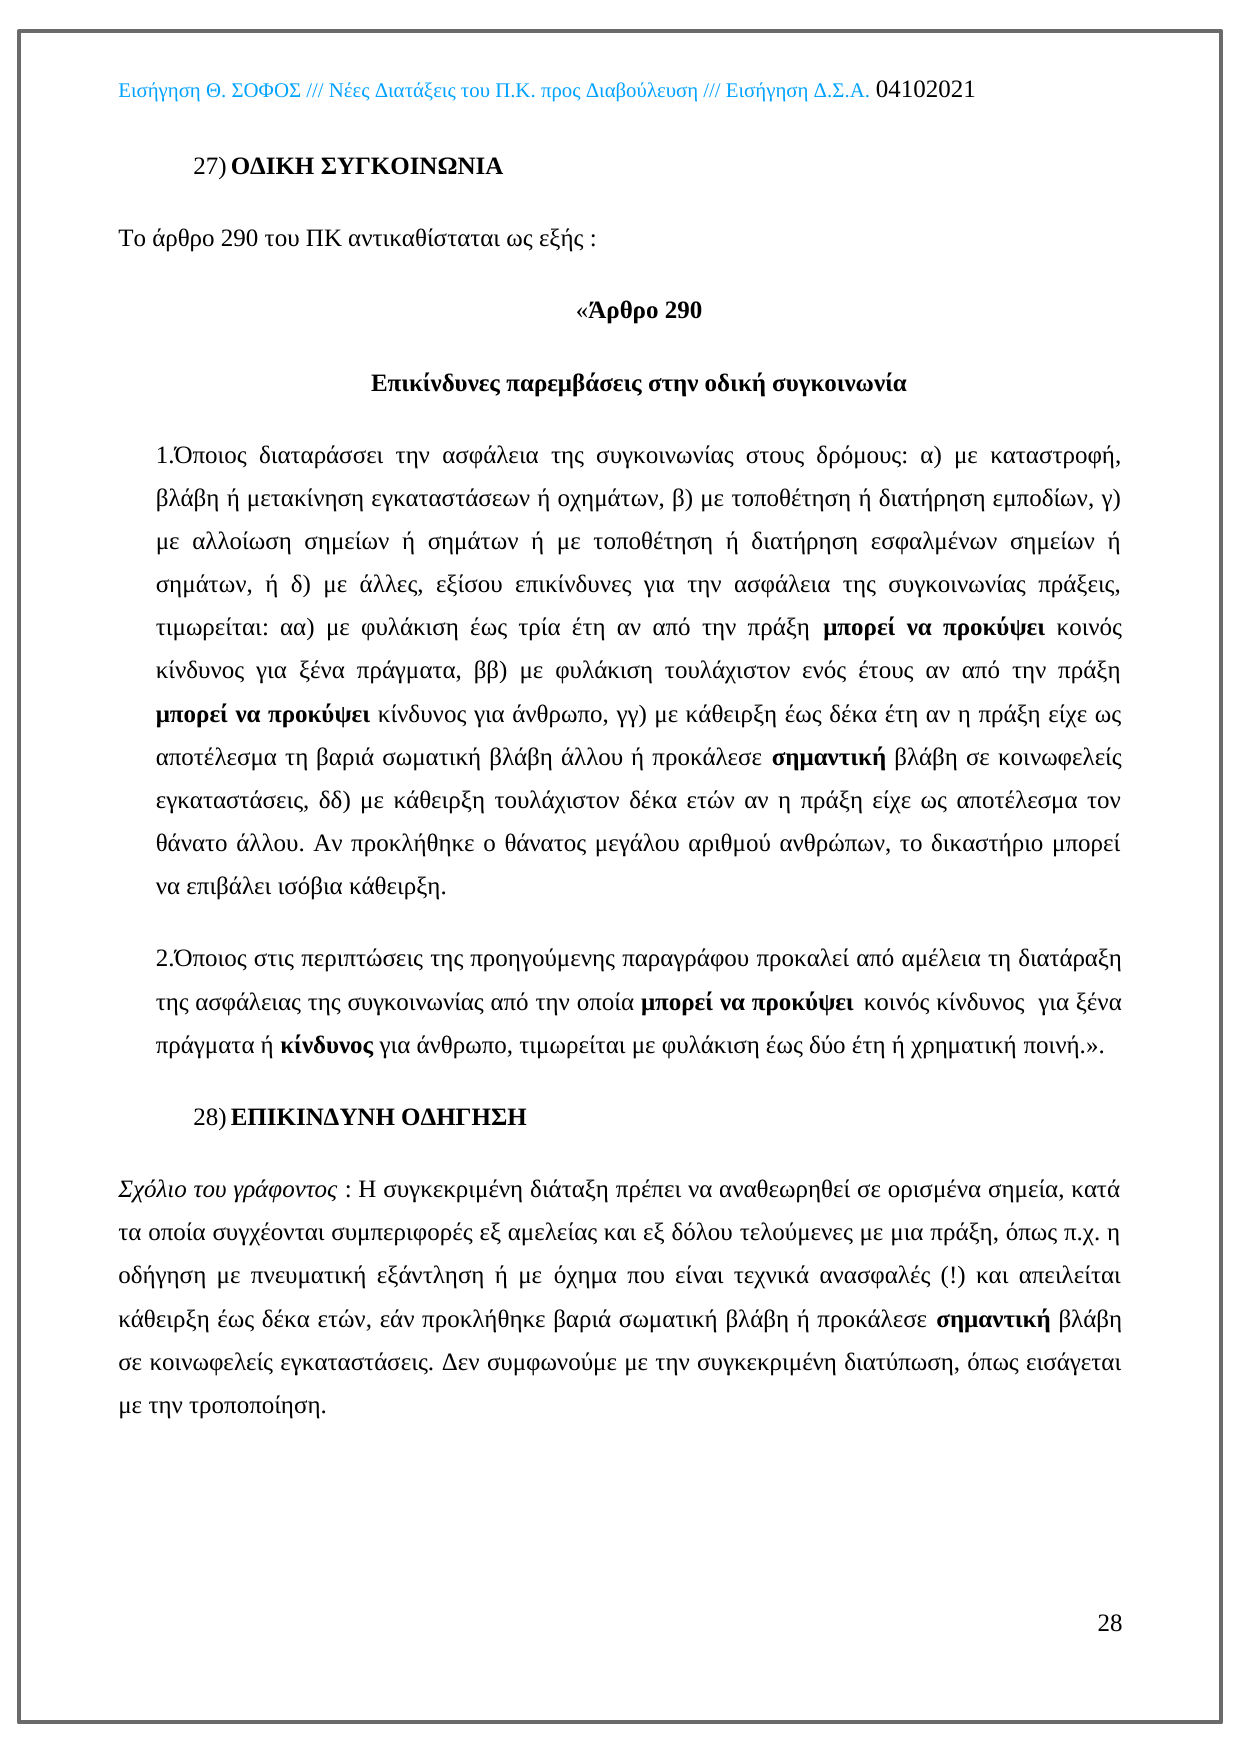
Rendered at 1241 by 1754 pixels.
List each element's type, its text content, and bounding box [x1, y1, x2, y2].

text 1.Όποιος διαταράσσει την ασφάλεια της συγκοινωνίας στους δρόμους: α) με καταστροφή, βλάβη ή μετακίνηση εγκαταστάσεων ή οχημάτων, β) με τοποθέτηση ή διατήρηση εμποδίων, γ) με αλλοίωση σημείων ή σημάτων ή με τοποθέτηση ή διατήρηση εσφαλμένων σημείων ή σημάτων, ή δ) με άλλες, εξίσου επικίνδυνες για την ασφάλεια της συγκοινωνίας πράξεις, τιμωρείται: αα) με φυλάκιση έως τρία έτη αν από την πράξη μπορεί να προκύψει κοινός κίνδυνος για ξένα πράγματα, ββ) με φυλάκιση τουλάχιστον ενός έτους αν από την πράξη μπορεί να προκύψει κίνδυνος για άνθρωπο, γγ) με κάθειρξη έως δέκα έτη αν η πράξη είχε ως αποτέλεσμα τη βαριά σωματική βλάβη άλλου ή προκάλεσε σημαντική βλάβη σε κοινωφελείς εγκαταστάσεις, δδ) με κάθειρξη τουλάχιστον δέκα ετών αν η πράξη είχε ως αποτέλεσμα τον θάνατο άλλου. Αν προκλήθηκε ο θάνατος μεγάλου αριθμού ανθρώπων, το δικαστήριο μπορεί να επιβάλει ισόβια κάθειρξη. [156, 440, 1122, 900]
text Επικίνδυνες παρεμβάσεις στην οδική συγκοινωνία [156, 368, 1122, 396]
text Το άρθρο 290 του ΠΚ αντικαθίσταται ως εξής : [118, 223, 1122, 252]
text Σχόλιο του γράφοντος : Η συγκεκριμένη διάταξη πρέπει να αναθεωρηθεί σε ορισμένα σημεία, κατά τα οποία συγχέονται συμπεριφορές εξ αμελείας και εξ δόλου τελούμενες με μια πράξη, όπως π.χ. η οδήγηση με πνευματική εξάντληση ή με όχημα που είναι τεχνικά ανασφαλές (!) και απειλείται κάθειρξη έως δέκα ετών, εάν προκλήθηκε βαριά σωματική βλάβη ή προκάλεσε σημαντική βλάβη σε κοινωφελείς εγκαταστάσεις. Δεν συμφωνούμε με την συγκεκριμένη διατύπωση, όπως εισάγεται με την τροποποίηση. [118, 1174, 1122, 1419]
list ΕΠΙΚΙΝΔΥΝΗ ΟΔΗΓΗΣΗ [193, 1102, 1122, 1131]
text «Άρθρο 290 [156, 295, 1122, 324]
text 2.Όποιος στις περιπτώσεις της προηγούμενης παραγράφου προκαλεί από αμέλεια τη διατάραξη της ασφάλειας της συγκοινωνίας από την οποία μπορεί να προκύψει κοινός κίνδυνος για ξένα πράγματα ή κίνδυνος για άνθρωπο, τιμωρείται με φυλάκιση έως δύο έτη ή χρηματική ποινή.». [156, 943, 1122, 1058]
list ΟΔΙΚΗ ΣΥΓΚΟΙΝΩΝΙΑ [193, 151, 1122, 179]
